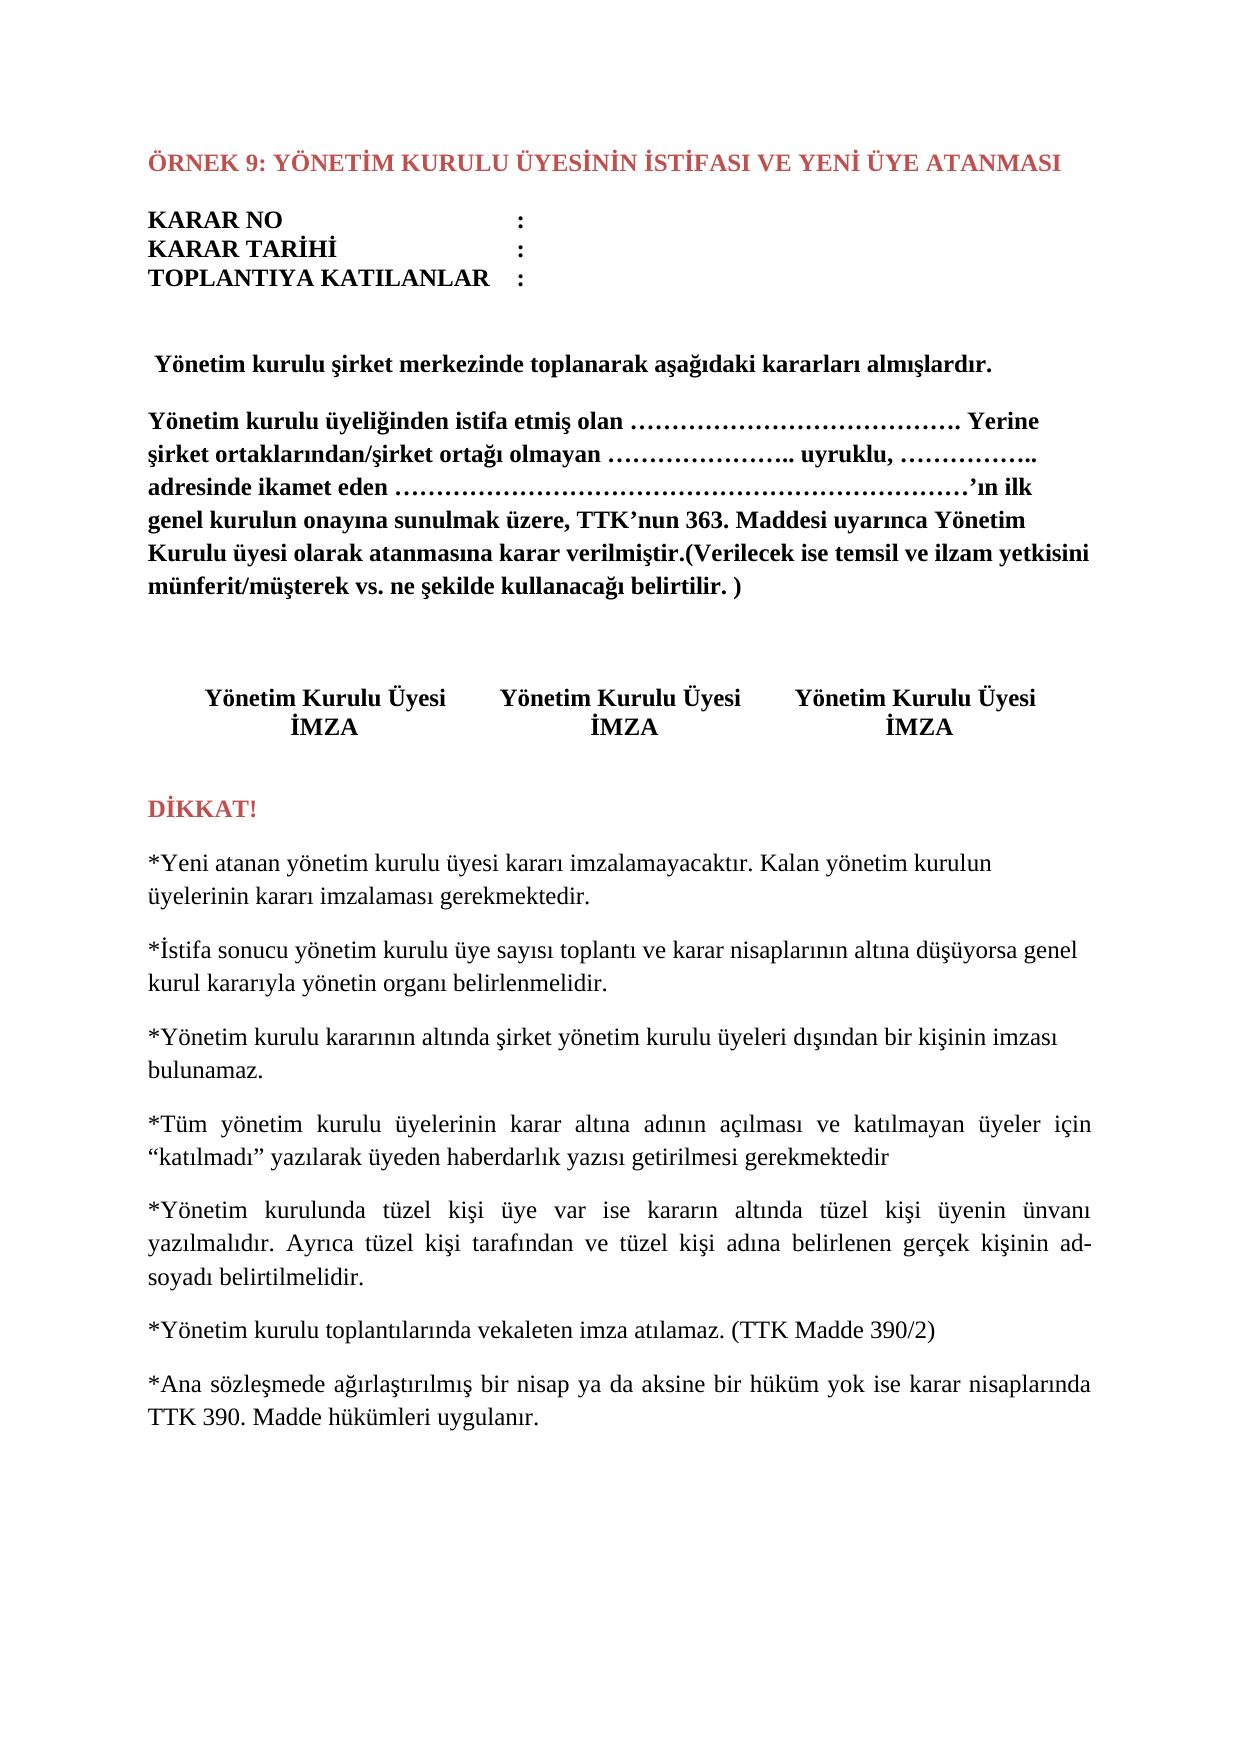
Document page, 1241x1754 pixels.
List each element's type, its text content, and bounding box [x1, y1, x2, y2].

text *İstifa sonucu yönetim kurulu üye sayısı toplantı ve karar nisaplarının altına düşüyorsa genel kurul kararıyla yönetin organı belirlenmelidir. [148, 935, 1093, 997]
text TOPLANTIYA KATILANLAR : [148, 263, 1093, 291]
text ÖRNEK 9: YÖNETİM KURULU ÜYESİNİN İSTİFASI VE YENİ ÜYE ATANMASI [148, 148, 1093, 176]
text *Yönetim kurulunda tüzel kişi üye var ise kararın altında tüzel kişi üyenin ünvanı yazılmalıdır. Ayrıca tüzel kişi tarafından ve tüzel kişi adına belirlenen gerçek kişinin ad-soyadı belirtilmelidir. [148, 1196, 1093, 1290]
text Yönetim Kurulu Üyesi Yönetim Kurulu Üyesi Yönetim Kurulu Üyesi [148, 683, 1093, 712]
text *Tüm yönetim kurulu üyelerinin karar altına adının açılması ve katılmayan üyeler için “katılmadı” yazılarak üyeden haberdarlık yazısı getirilmesi gerekmektedir [148, 1109, 1093, 1170]
text *Yeni atanan yönetim kurulu üyesi kararı imzalamayacaktır. Kalan yönetim kurulun üyelerinin kararı imzalaması gerekmektedir. [148, 848, 1093, 910]
text DİKKAT! [148, 794, 1093, 823]
text Yönetim kurulu şirket merkezinde toplanarak aşağıdaki kararları almışlardır. [148, 349, 1093, 378]
text *Ana sözleşmede ağırlaştırılmış bir nisap ya da aksine bir hüküm yok ise karar nisaplarında TTK 390. Madde hükümleri uygulanır. [148, 1369, 1093, 1431]
text İMZA İMZA İMZA [148, 712, 1093, 740]
text KARAR TARİHİ : [148, 234, 1093, 263]
text Yönetim kurulu üyeliğinden istifa etmiş olan …………………………………. Yerine şirket ortaklarından/şirket ortağı olmayan ………………….. uyruklu, …………….. adresinde ikamet eden ……………………………………………………………’ın ilk genel kurulun onayına sunulmak üzere, TTK’nun 363. Maddesi uyarınca Yönetim Kurulu üyesi olarak atanmasına karar verilmiştir.(Verilecek ise temsil ve ilzam yetkisini münferit/müşterek vs. ne şekilde kullanacağı belirtilir. ) [148, 406, 1093, 600]
text *Yönetim kurulu kararının altında şirket yönetim kurulu üyeleri dışından bir kişinin imzası bulunamaz. [148, 1022, 1093, 1083]
text KARAR NO : [148, 205, 1093, 234]
text *Yönetim kurulu toplantılarında vekaleten imza atılamaz. (TTK Madde 390/2) [148, 1315, 1093, 1344]
